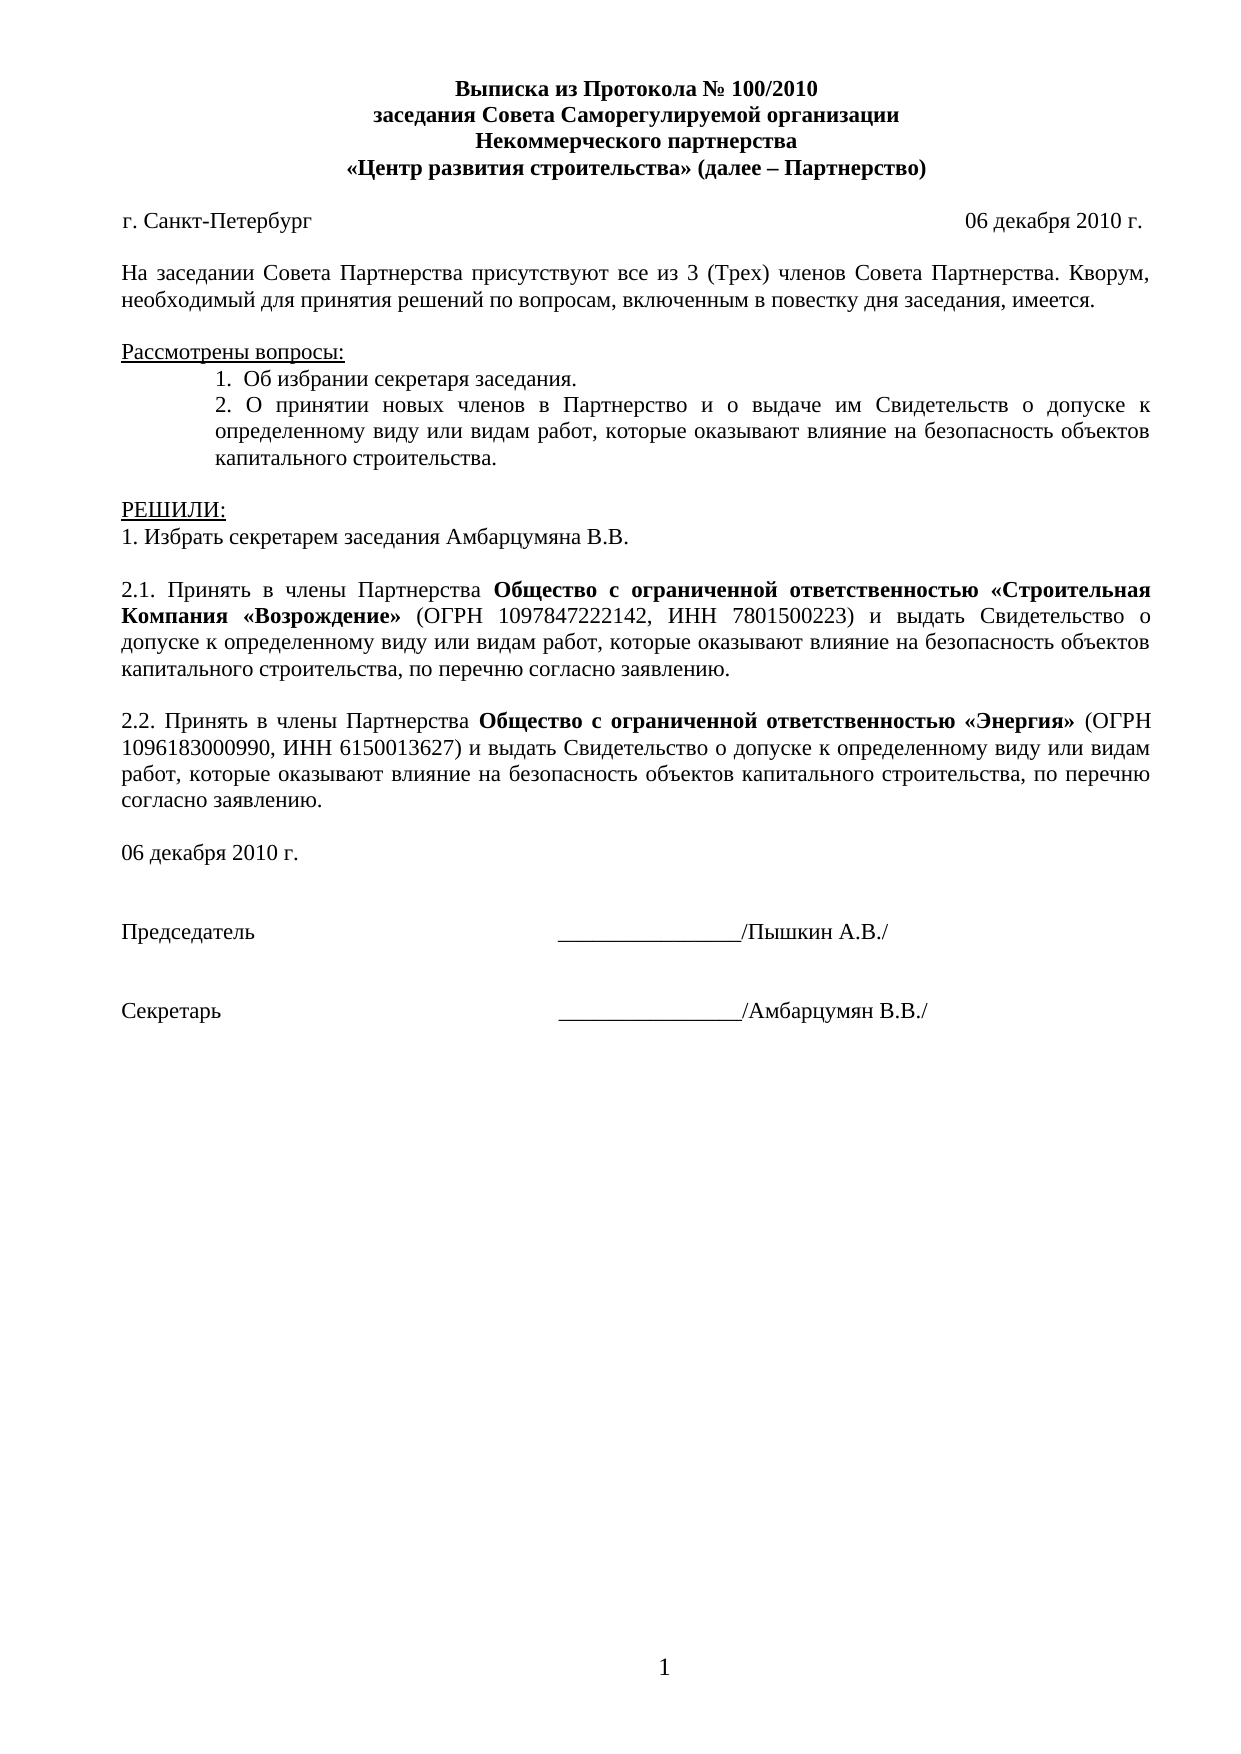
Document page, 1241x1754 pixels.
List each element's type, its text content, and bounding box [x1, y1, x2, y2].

text Некоммерческого партнерства [121, 128, 1152, 154]
text Председатель ________________/Пышкин А.В./ [121, 918, 1152, 944]
text 1. Избрать секретарем заседания Амбарцумяна В.В. [121, 523, 1152, 549]
text РЕШИЛИ: [121, 497, 1152, 523]
text 1. Об избрании секретаря заседания. [215, 365, 1152, 391]
text 2.1. Принять в члены Партнерства Общество с ограниченной ответственностью «Строительная Компания «Возрождение» (ОГРН 1097847222142, ИНН 7801500223) и выдать Свидетельство о допуске к определенному виду или видам работ, которые оказывают влияние на безопасность объектов капитального строительства, по перечню согласно заявлению. [121, 576, 1152, 681]
text заседания Совета Саморегулируемой организации [121, 101, 1152, 128]
text Выписка из Протокола № 100/2010 [121, 75, 1152, 101]
text Секретарь ________________/Амбарцумян В.В./ [121, 997, 1152, 1024]
text «Центр развития строительства» (далее – Партнерство) [121, 154, 1152, 180]
text 2. О принятии новых членов в Партнерство и о выдаче им Свидетельств о допуске к определенному виду или видам работ, которые оказывают влияние на безопасность объектов капитального строительства. [215, 391, 1152, 470]
table_header 06 декабря 2010 г. [633, 207, 1154, 233]
text 2.2. Принять в члены Партнерства Общество с ограниченной ответственностью «Энергия» (ОГРН 1096183000990, ИНН 6150013627) и выдать Свидетельство о допуске к определенному виду или видам работ, которые оказывают влияние на безопасность объектов капитального строительства, по перечню согласно заявлению. [121, 707, 1152, 813]
table_header г. Санкт-Петербург [111, 207, 632, 233]
text На заседании Совета Партнерства присутствуют все из 3 (Трех) членов Совета Партнерства. Кворум, необходимый для принятия решений по вопросам, включенным в повестку дня заседания, имеется. [121, 259, 1152, 312]
text Рассмотрены вопросы: [121, 338, 1152, 365]
text 06 декабря 2010 г. [121, 839, 1152, 866]
